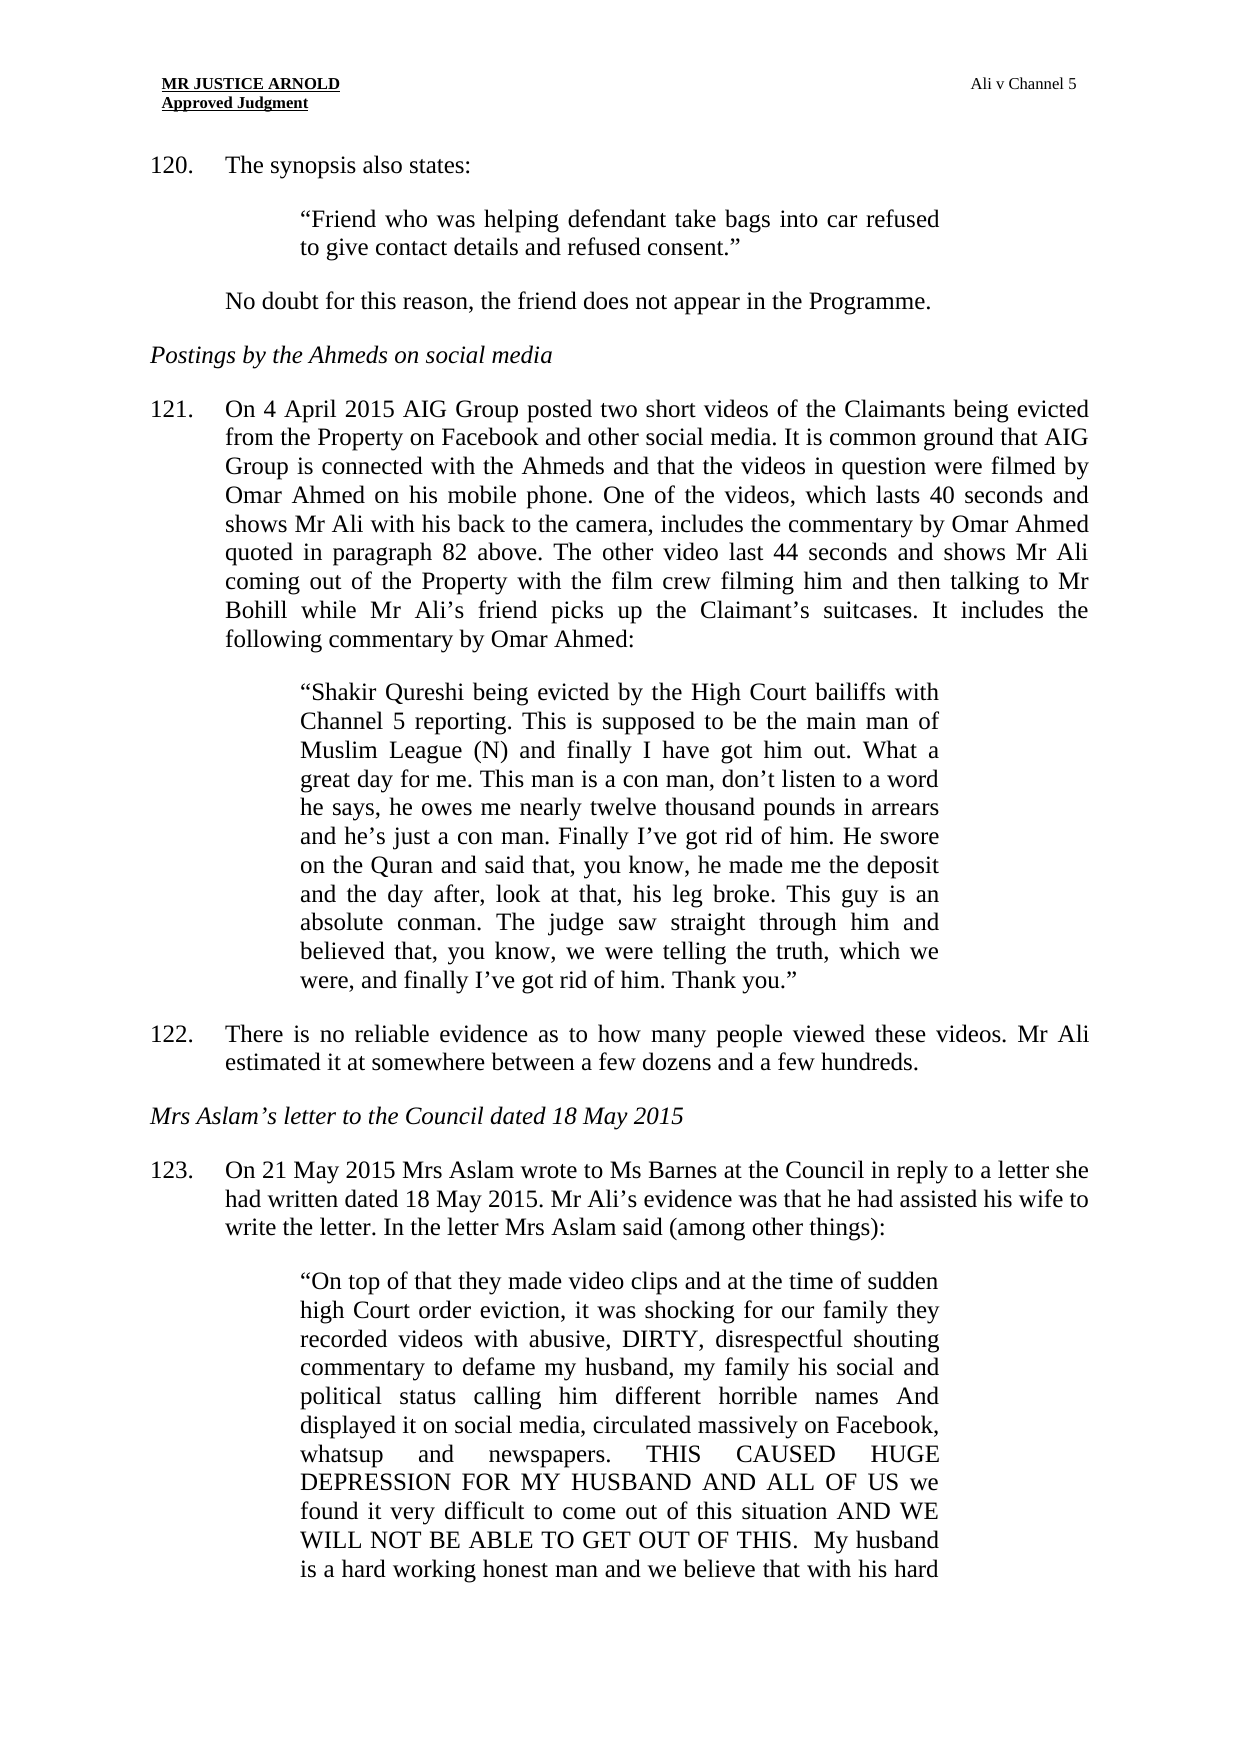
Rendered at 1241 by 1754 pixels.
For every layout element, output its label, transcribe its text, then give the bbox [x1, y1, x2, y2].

text “Friend who was helping defendant take bags into car refused to give contact details and refused consent.” [300, 204, 940, 261]
text The synopsis also states: [150, 150, 1090, 179]
subtitle Mrs Aslam’s letter to the Council dated 18 May 2015 [150, 1101, 1090, 1130]
text “Shakir Qureshi being evicted by the High Court bailiffs with Channel 5 reporting. This is supposed to be the main man of Muslim League (N) and finally I have got him out. What a great day for me. This man is a con man, don’t listen to a word he says, he owes me nearly twelve thousand pounds in arrears and he’s just a con man. Finally I’ve got rid of him. He swore on the Quran and said that, you know, he made me the deposit and the day after, look at that, his leg broke. This guy is an absolute conman. The judge saw straight through him and believed that, you know, we were telling the truth, which we were, and finally I’ve got rid of him. Thank you.” [300, 677, 940, 994]
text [300, 1266, 940, 1582]
text On 4 April 2015 AIG Group posted two short videos of the Claimants being evicted from the Property on Facebook and other social media. It is common ground that AIG Group is connected with the Ahmeds and that the videos in question were filmed by Omar Ahmed on his mobile phone. One of the videos, which lasts 40 seconds and shows Mr Ali with his back to the camera, includes the commentary by Omar Ahmed quoted in paragraph 82 above. The other video last 44 seconds and shows Mr Ali coming out of the Property with the film crew filming him and then talking to Mr Bohill while Mr Ali’s friend picks up the Claimant’s suitcases. It includes the following commentary by Omar Ahmed: [150, 394, 1090, 652]
list Postings by the Ahmeds on social media [150, 340, 1090, 369]
text There is no reliable evidence as to how many people viewed these videos. Mr Ali estimated it at somewhere between a few dozens and a few hundreds. [150, 1019, 1090, 1076]
text On 21 May 2015 Mrs Aslam wrote to Ms Barnes at the Council in reply to a letter she had written dated 18 May 2015. Mr Ali’s evidence was that he had assisted his wife to write the letter. In the letter Mrs Aslam said (among other things): [150, 1155, 1090, 1241]
list No doubt for this reason, the friend does not appear in the Programme. [225, 286, 1090, 315]
